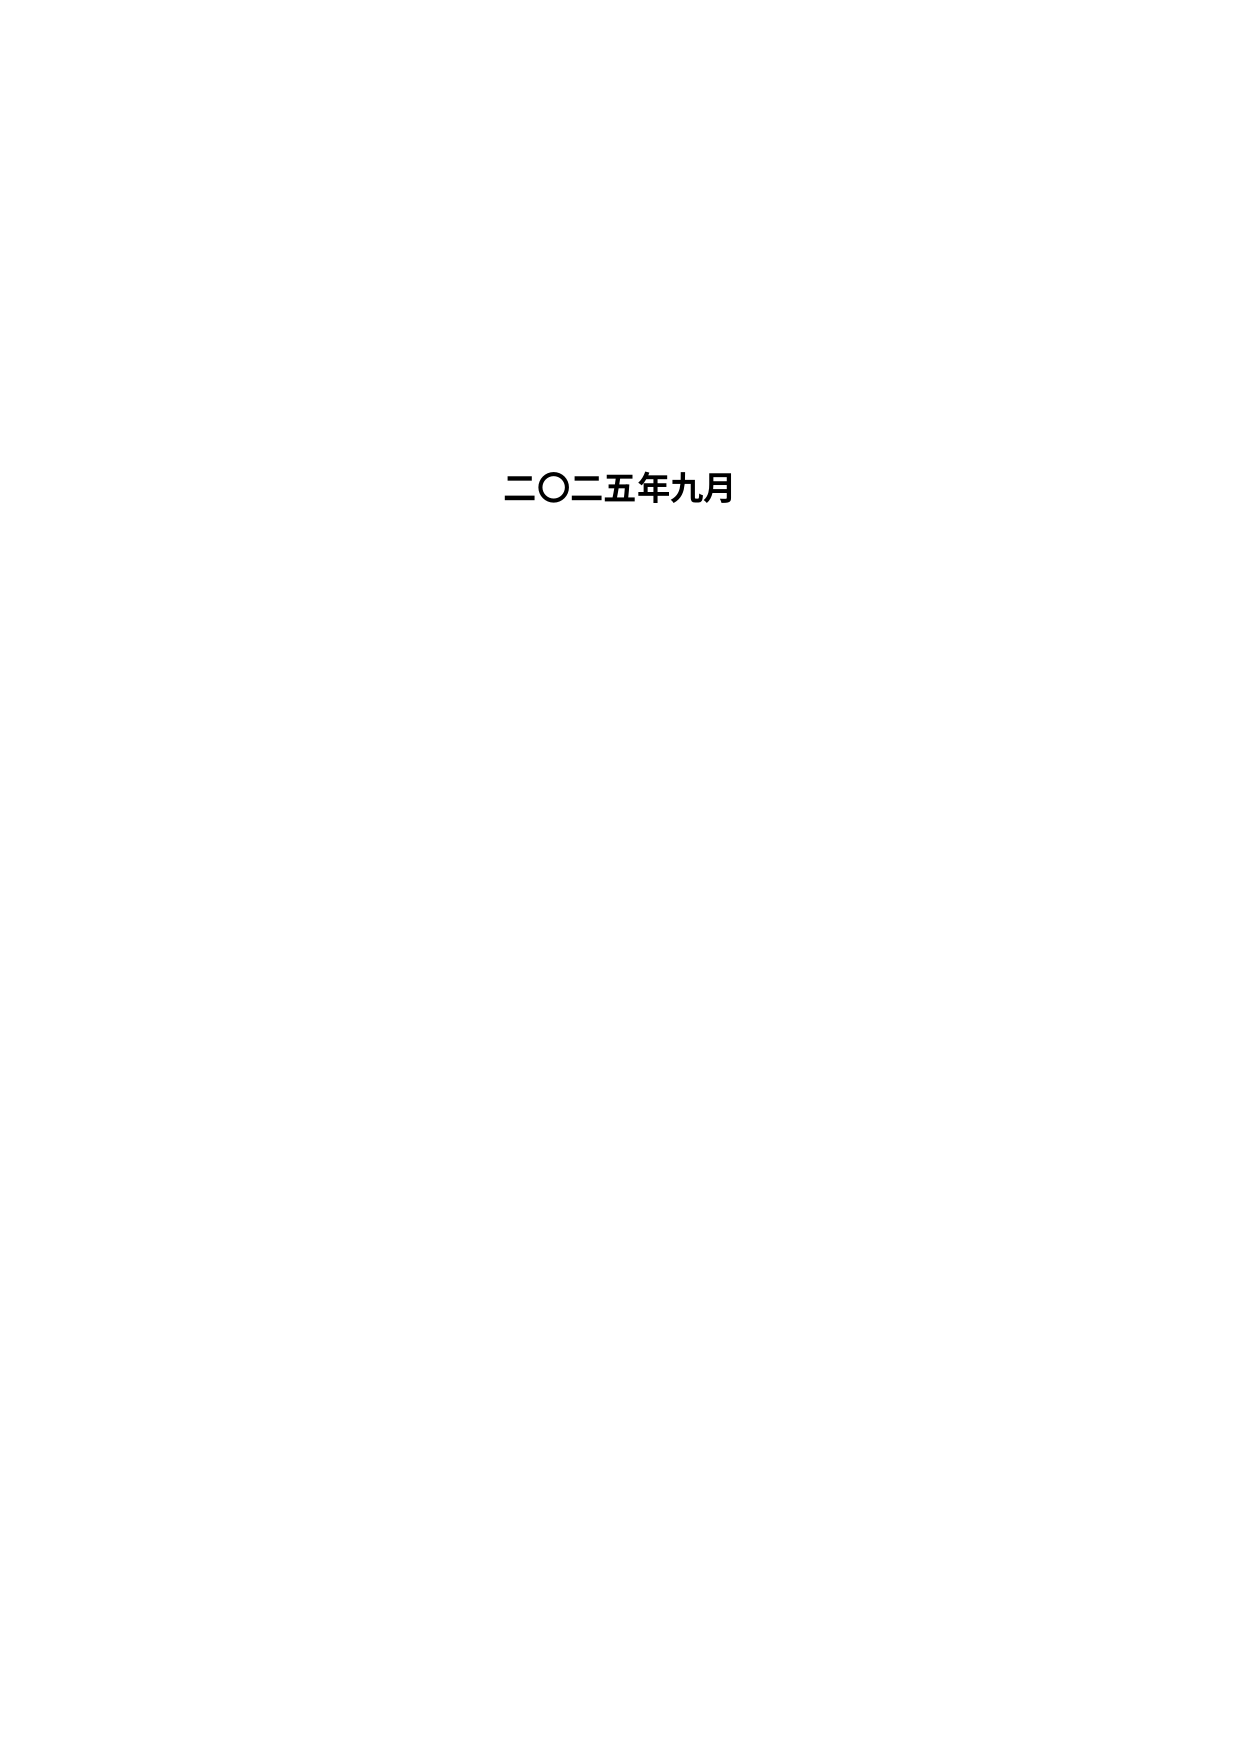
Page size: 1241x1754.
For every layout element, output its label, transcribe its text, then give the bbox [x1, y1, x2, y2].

text 二〇二五年九月 [136, 454, 1104, 519]
